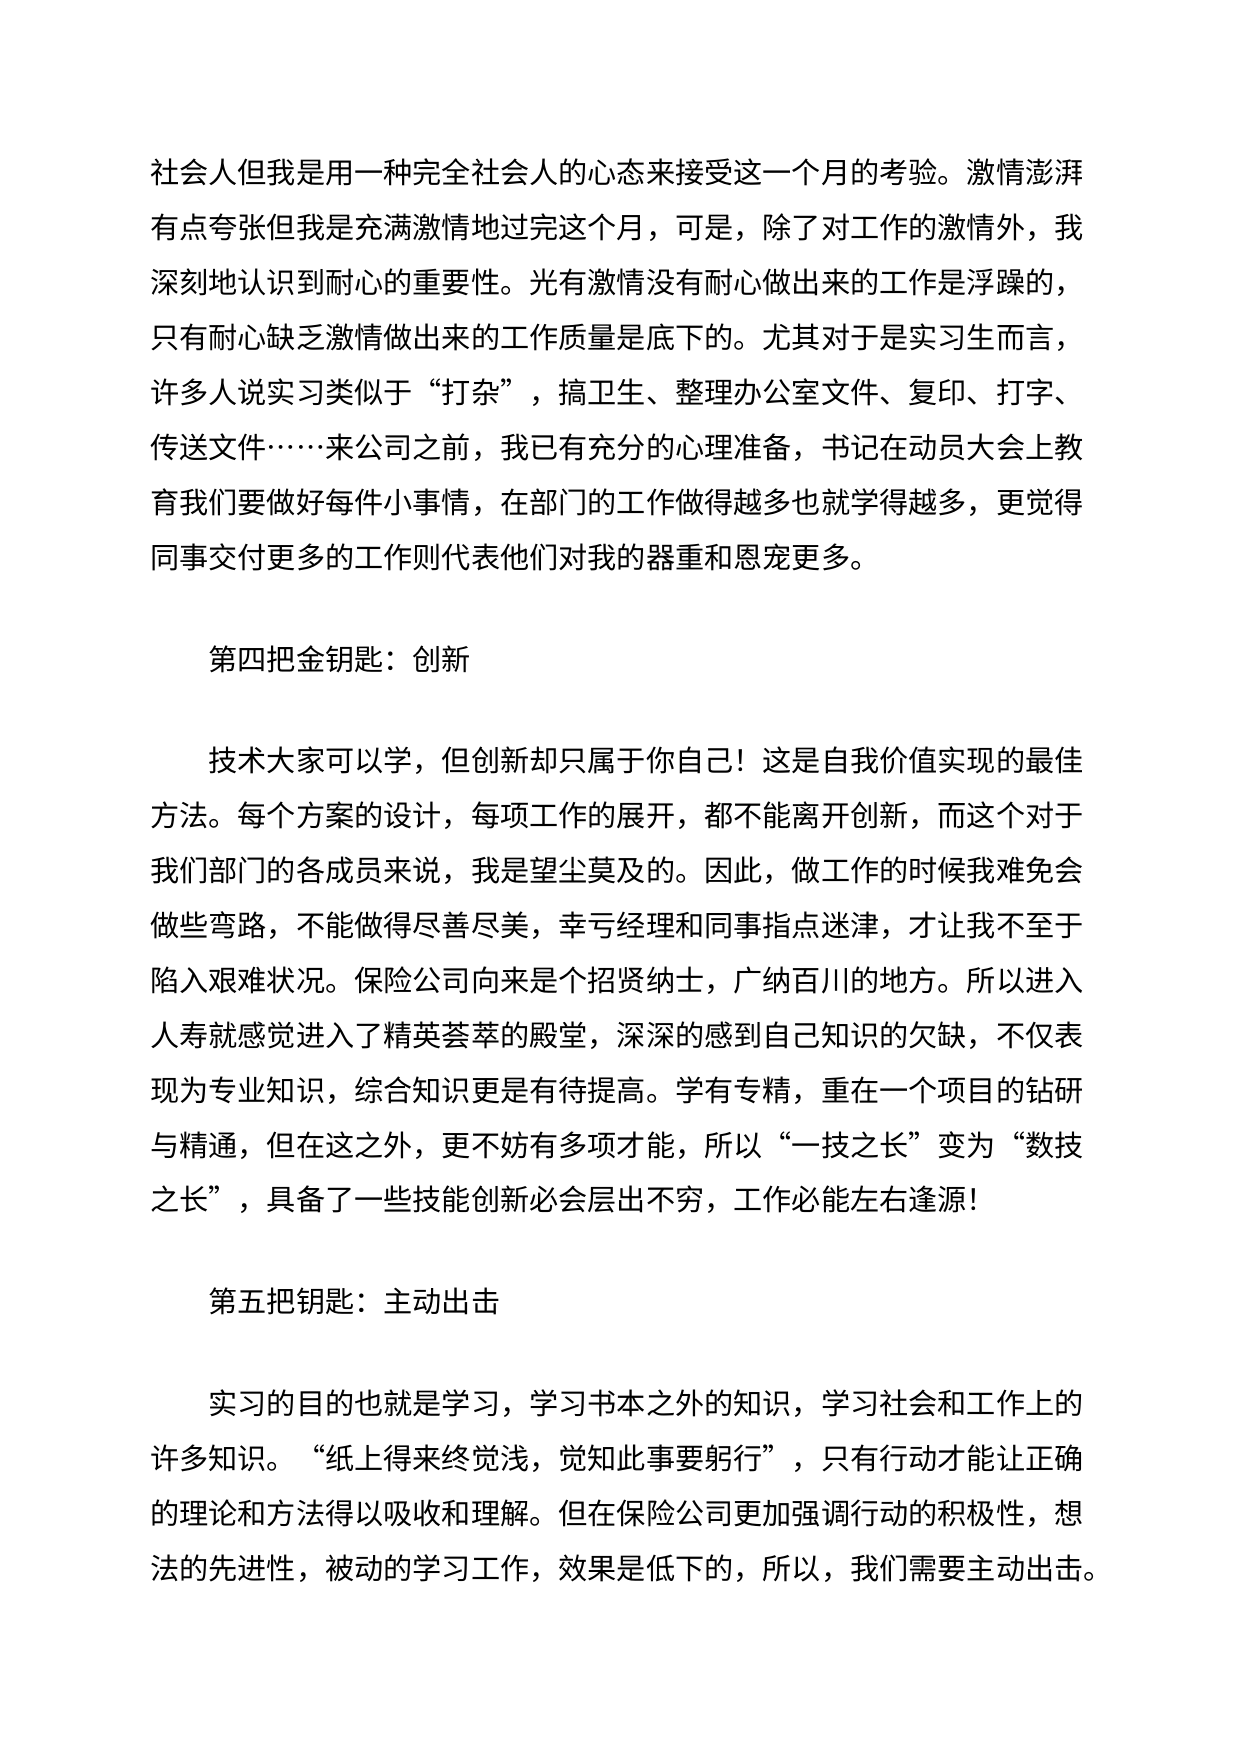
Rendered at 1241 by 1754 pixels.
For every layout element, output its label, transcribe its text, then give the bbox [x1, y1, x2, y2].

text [150, 1381, 1090, 1587]
text 第五把钥匙：主动出击 [150, 1279, 1090, 1321]
text 技术大家可以学，但创新却只属于你自己！这是自我价值实现的最佳方法。每个方案的设计，每项工作的展开，都不能离开创新，而这个对于我们部门的各成员来说，我是望尘莫及的。因此，做工作的时候我难免会做些弯路，不能做得尽善尽美，幸亏经理和同事指点迷津，才让我不至于陷入艰难状况。保险公司向来是个招贤纳士，广纳百川的地方。所以进入人寿就感觉进入了精英荟萃的殿堂，深深的感到自己知识的欠缺，不仅表现为专业知识，综合知识更是有待提高。学有专精，重在一个项目的钻研与精通，但在这之外，更不妨有多项才能，所以“一技之长”变为“数技之长”，具备了一些技能创新必会层出不穷，工作必能左右逢源！ [150, 738, 1090, 1219]
text 第四把金钥匙：创新 [150, 636, 1090, 678]
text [150, 150, 1090, 577]
